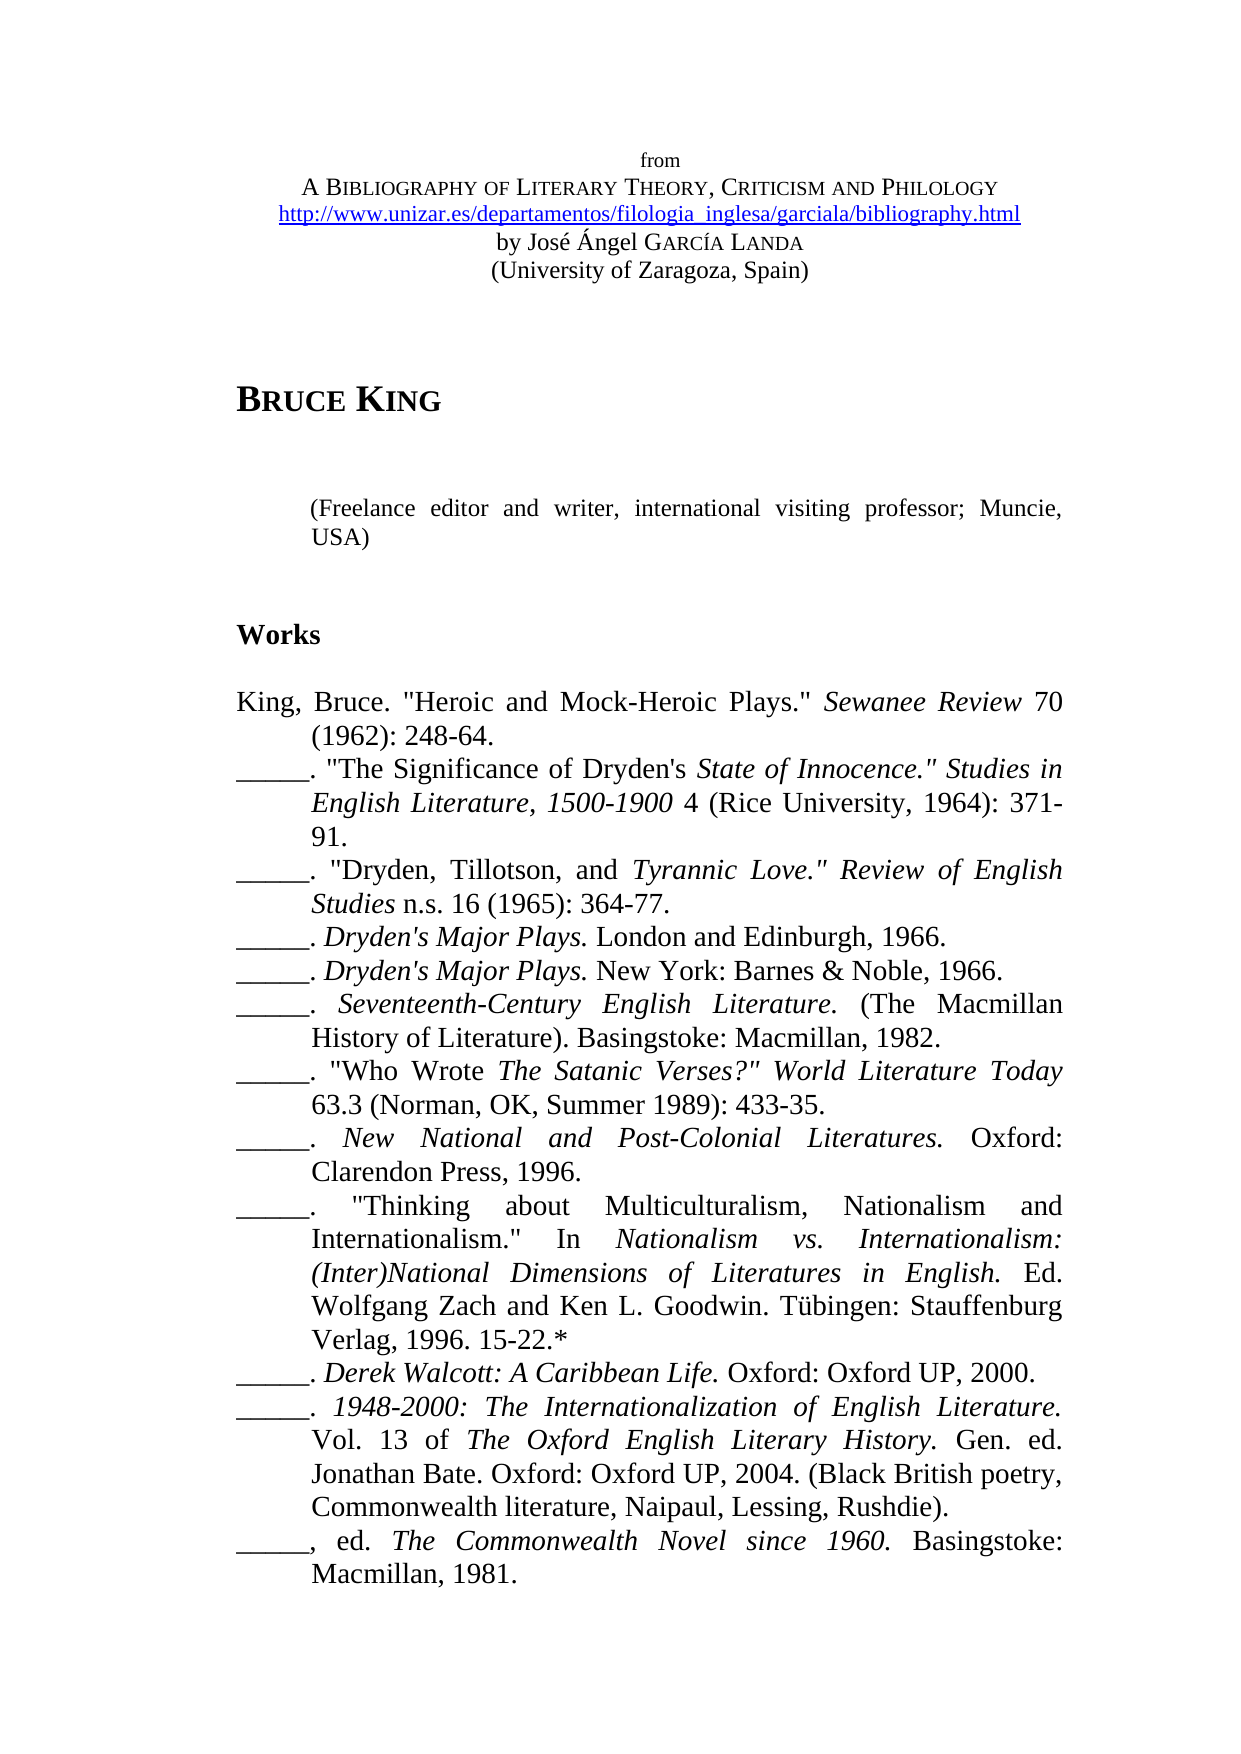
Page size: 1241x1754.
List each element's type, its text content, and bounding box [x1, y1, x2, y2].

text _____. 1948-2000: The Internationalization of English Literature. Vol. 13 of The Oxford English Literary History. Gen. ed. Jonathan Bate. Oxford: Oxford UP, 2004. (Black British poetry, Commonwealth literature, Naipaul, Lessing, Rushdie). [236, 1389, 1063, 1523]
text _____. "Who Wrote The Satanic Verses?" World Literature Today 63.3 (Norman, OK, Summer 1989): 433-35. [236, 1053, 1063, 1121]
text Works [236, 617, 1063, 651]
subtitle Bruce King [236, 376, 1063, 419]
text (University of Zaragoza, Spain) [236, 256, 1063, 284]
text _____. New National and Post-Colonial Literatures. Oxford: Clarendon Press, 1996. [236, 1121, 1063, 1188]
text _____. "The Significance of Dryden's State of Innocence." Studies in English Literature, 1500-1900 4 (Rice University, 1964): 371-91. [236, 752, 1063, 852]
text _____, ed. The Commonwealth Novel since 1960. Basingstoke: Macmillan, 1981. [236, 1523, 1063, 1590]
text _____. "Thinking about Multiculturalism, Nationalism and Internationalism." In Nationalism vs. Internationalism: (Inter)National Dimensions of Literatures in English. Ed. Wolfgang Zach and Ken L. Goodwin. Tübingen: Stauffenburg Verlag, 1996. 15-22.* [236, 1188, 1063, 1355]
text by José Ángel García Landa [236, 227, 1063, 256]
text _____. Dryden's Major Plays. New York: Barnes & Noble, 1966. [236, 953, 1063, 986]
text _____. "Dryden, Tillotson, and Tyrannic Love." Review of English Studies n.s. 16 (1965): 364-77. [236, 852, 1063, 919]
text http://www.unizar.es/departamentos/filologia_inglesa/garciala/bibliography.html [236, 200, 1063, 227]
text from [236, 148, 1063, 172]
text King, Bruce. "Heroic and Mock-Heroic Plays." Sewanee Review 70 (1962): 248-64. [236, 684, 1063, 752]
text _____. Derek Walcott: A Caribbean Life. Oxford: Oxford UP, 2000. [236, 1355, 1063, 1389]
text (Freelance editor and writer, international visiting professor; Muncie, USA) [310, 493, 1063, 550]
text _____. Seventeenth-Century English Literature. (The Macmillan History of Literature). Basingstoke: Macmillan, 1982. [236, 986, 1063, 1053]
text A Bibliography of Literary Theory, Criticism and Philology [236, 172, 1063, 200]
text _____. Dryden's Major Plays. London and Edinburgh, 1966. [236, 919, 1063, 953]
